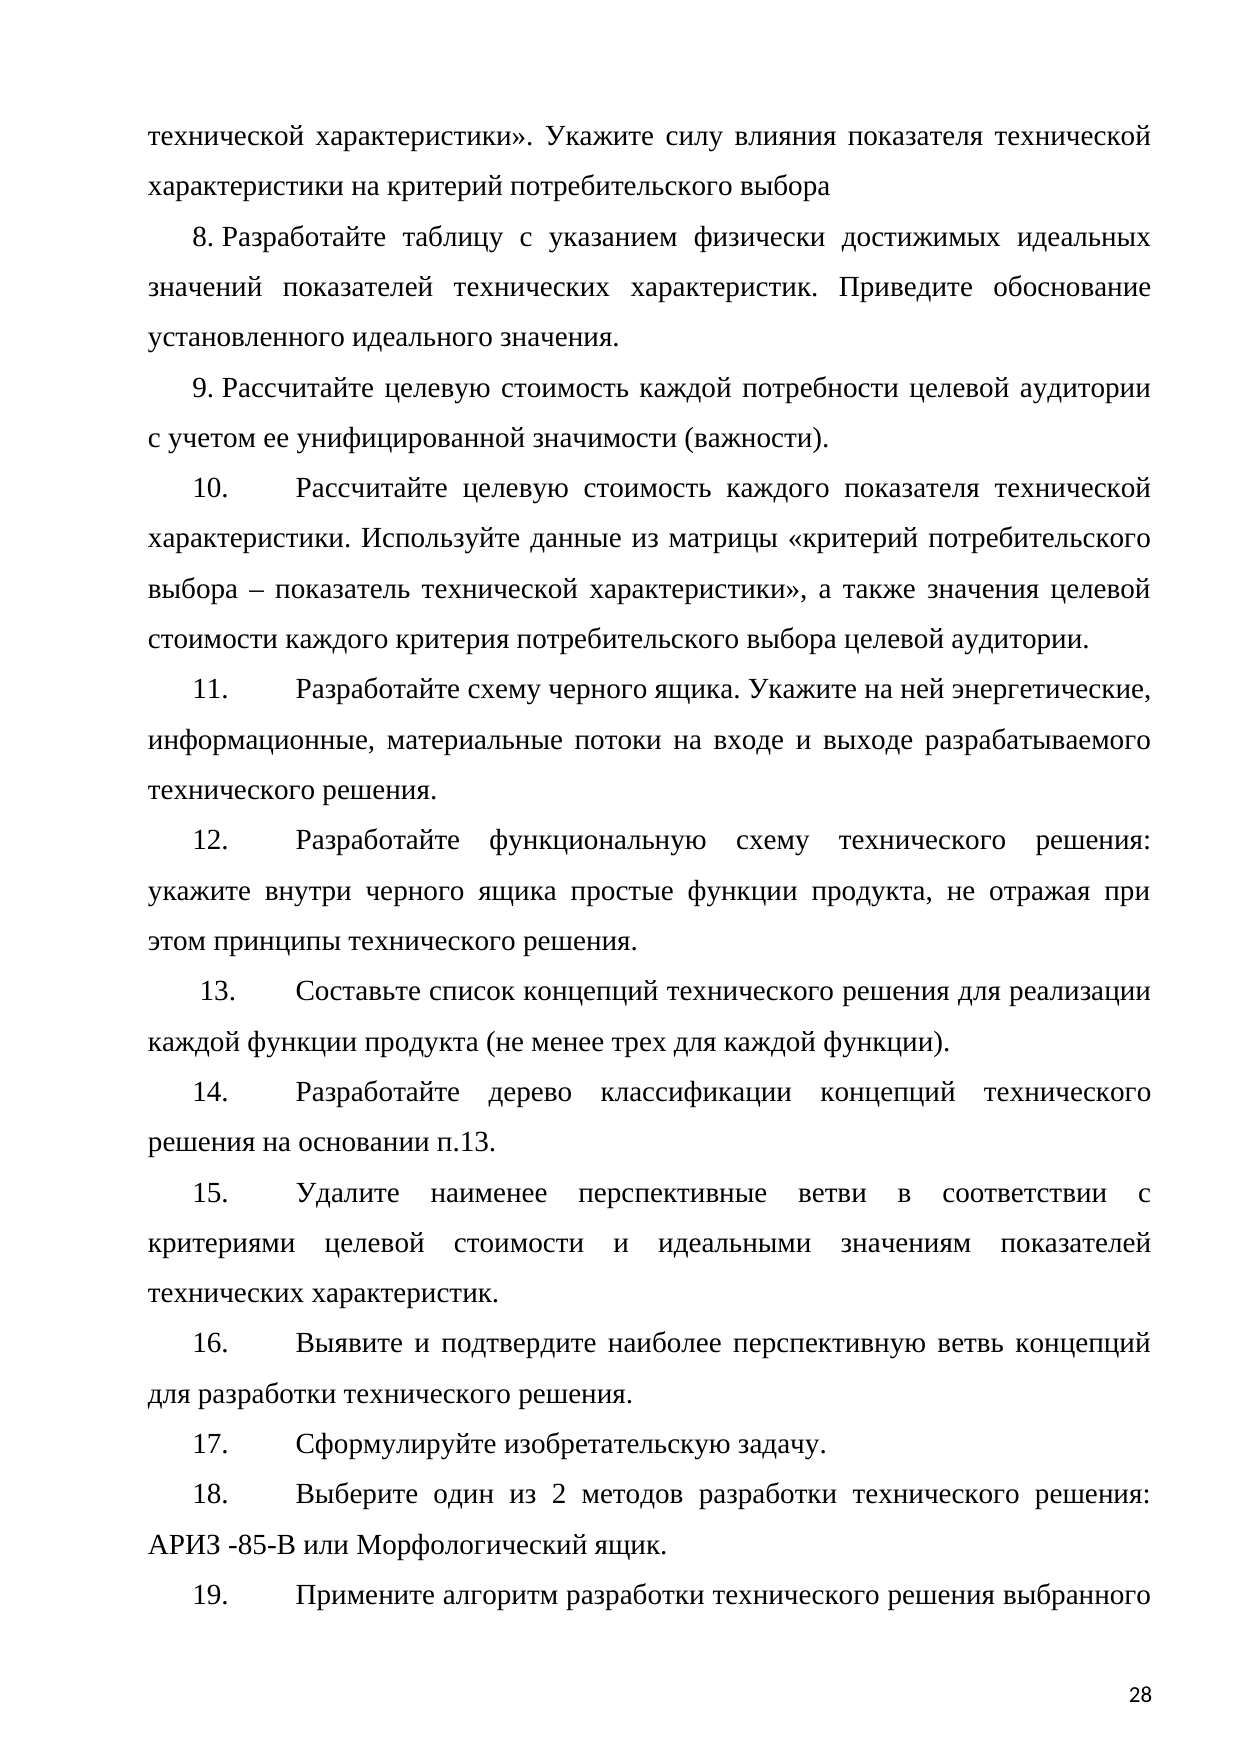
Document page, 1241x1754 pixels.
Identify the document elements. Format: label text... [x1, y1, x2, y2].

text 11. Разработайте схему черного ящика. Укажите на ней энергетические, информационные, материальные потоки на входе и выходе разрабатываемого технического решения. [148, 672, 1152, 806]
text 8. Разработайте таблицу с указанием физически достижимых идеальных значений показателей технических характеристик. Приведите обоснование установленного идеального значения. [148, 219, 1152, 353]
text 18. Выберите один из 2 методов разработки технического решения: АРИЗ -85-В или Морфологический ящик. [148, 1477, 1152, 1560]
text 10. Рассчитайте целевую стоимость каждого показателя технической характеристики. Используйте данные из матрицы «критерий потребительского выбора – показатель технической характеристики», а также значения целевой стоимости каждого критерия потребительского выбора целевой аудитории. [148, 470, 1152, 655]
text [148, 118, 1152, 202]
text 17. Сформулируйте изобретательскую задачу. [148, 1426, 1152, 1460]
text 12. Разработайте функциональную схему технического решения: укажите внутри черного ящика простые функции продукта, не отражая при этом принципы технического решения. [148, 822, 1152, 957]
text 14. Разработайте дерево классификации концепций технического решения на основании п.13. [148, 1074, 1152, 1158]
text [148, 1577, 1152, 1611]
text 9. Рассчитайте целевую стоимость каждой потребности целевой аудитории с учетом ее унифицированной значимости (важности). [148, 370, 1152, 453]
text 16. Выявите и подтвердите наиболее перспективную ветвь концепций для разработки технического решения. [148, 1326, 1152, 1409]
text 13. Составьте список концепций технического решения для реализации каждой функции продукта (не менее трех для каждой функции). [148, 973, 1152, 1057]
text 15. Удалите наименее перспективные ветви в соответствии с критериями целевой стоимости и идеальными значениям показателей технических характеристик. [148, 1175, 1152, 1309]
